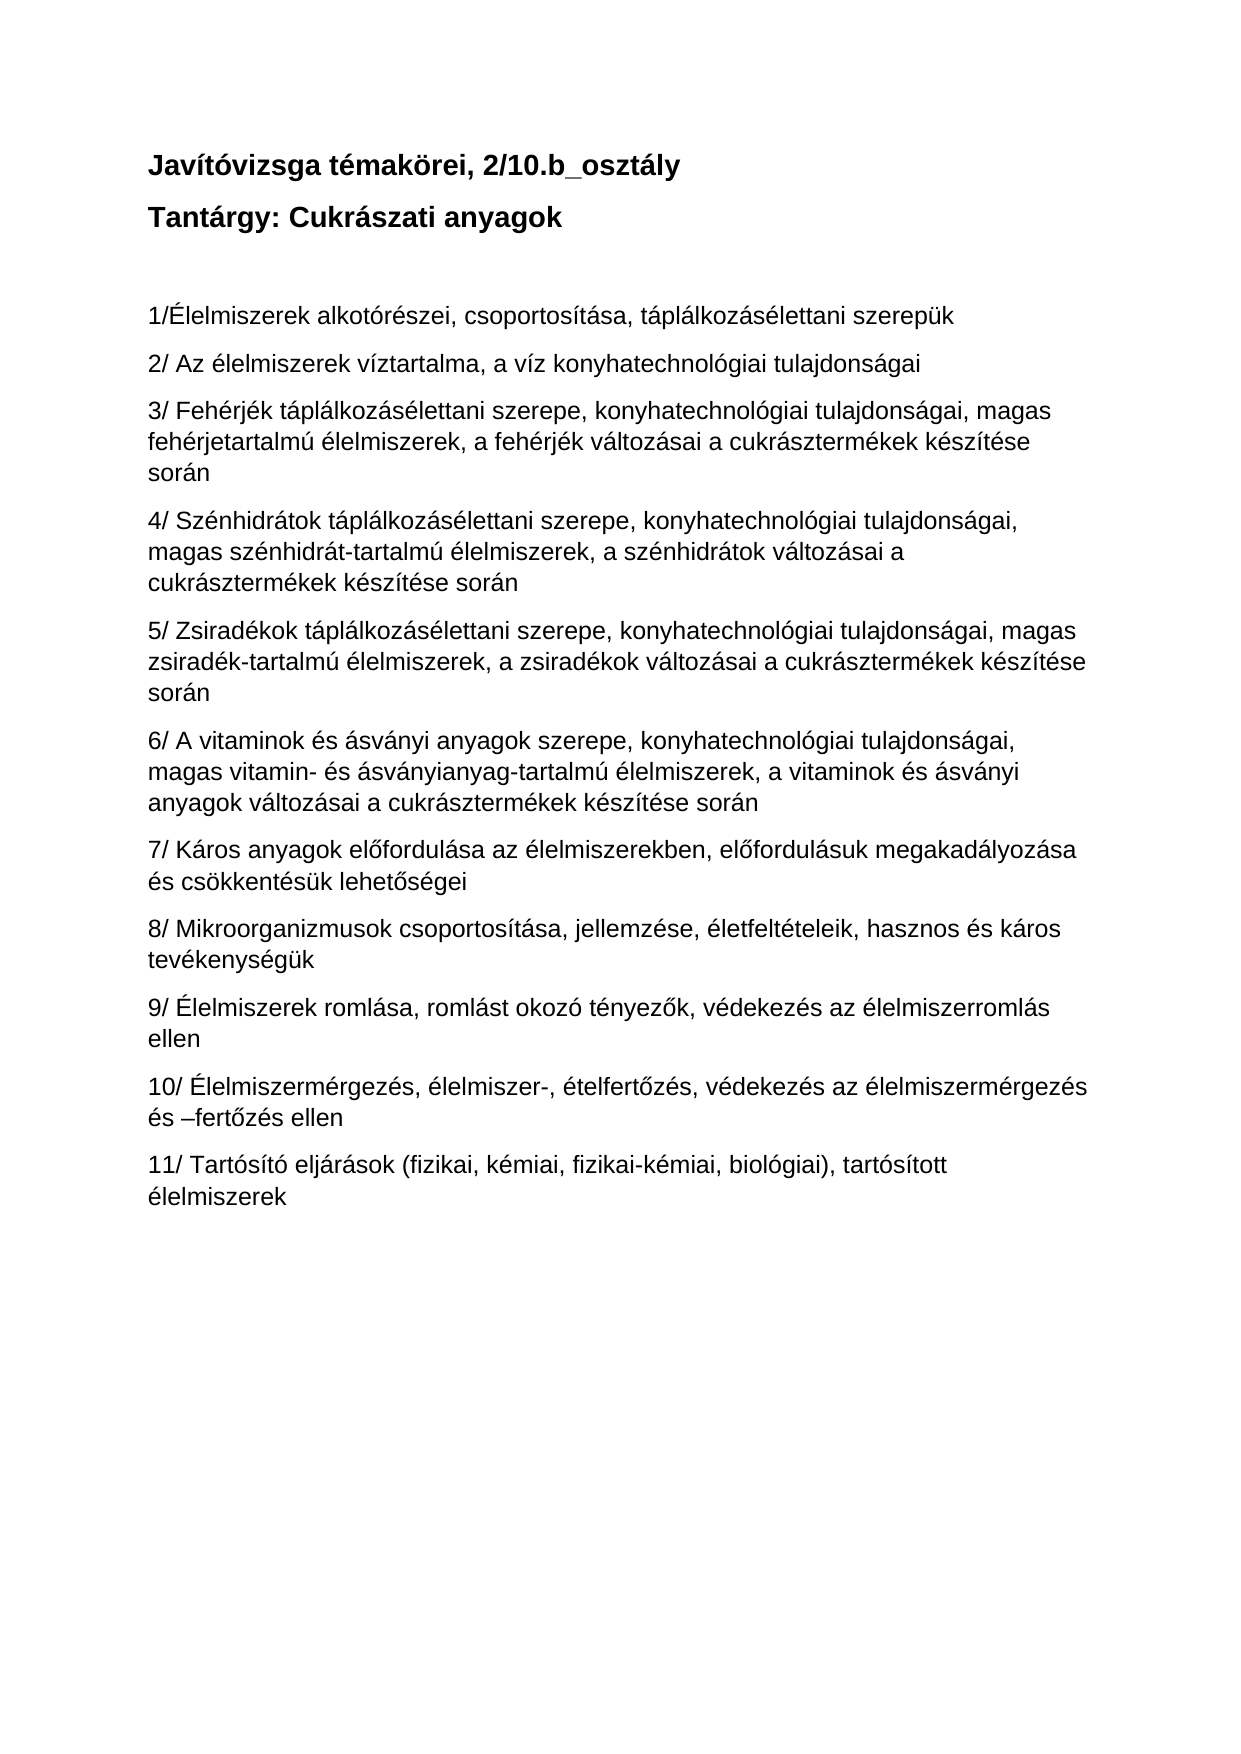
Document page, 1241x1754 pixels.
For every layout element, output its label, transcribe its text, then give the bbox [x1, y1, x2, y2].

text 6/ A vitaminok és ásványi anyagok szerepe, konyhatechnológiai tulajdonságai, magas vitamin- és ásványianyag-tartalmú élelmiszerek, a vitaminok és ásványi anyagok változásai a cukrásztermékek készítése során [148, 726, 1093, 817]
text 8/ Mikroorganizmusok csoportosítása, jellemzése, életfeltételeik, hasznos és káros tevékenységük [148, 914, 1093, 974]
text 3/ Fehérjék táplálkozásélettani szerepe, konyhatechnológiai tulajdonságai, magas fehérjetartalmú élelmiszerek, a fehérjék változásai a cukrásztermékek készítése során [148, 396, 1093, 487]
text 7/ Káros anyagok előfordulása az élelmiszerekben, előfordulásuk megakadályozása és csökkentésük lehetőségei [148, 836, 1093, 895]
text 10/ Élelmiszermérgezés, élelmiszer-, ételfertőzés, védekezés az élelmiszermérgezés és –fertőzés ellen [148, 1072, 1093, 1132]
text 9/ Élelmiszerek romlása, romlást okozó tényezők, védekezés az élelmiszerromlás ellen [148, 993, 1093, 1053]
text 1/Élelmiszerek alkotórészei, csoportosítása, táplálkozásélettani szerepük [148, 301, 1093, 330]
text 5/ Zsiradékok táplálkozásélettani szerepe, konyhatechnológiai tulajdonságai, magas zsiradék-tartalmú élelmiszerek, a zsiradékok változásai a cukrásztermékek készítése során [148, 616, 1093, 707]
text 11/ Tartósító eljárások (fizikai, kémiai, fizikai-kémiai, biológiai), tartósított élelmiszerek [148, 1151, 1093, 1210]
text Javítóvizsga témakörei, 2/10.b_osztály [148, 148, 1093, 181]
text 4/ Szénhidrátok táplálkozásélettani szerepe, konyhatechnológiai tulajdonságai, magas szénhidrát-tartalmú élelmiszerek, a szénhidrátok változásai a cukrásztermékek készítése során [148, 506, 1093, 597]
text 2/ Az élelmiszerek víztartalma, a víz konyhatechnológiai tulajdonságai [148, 349, 1093, 377]
text Tantárgy: Cukrászati anyagok [148, 200, 1093, 234]
